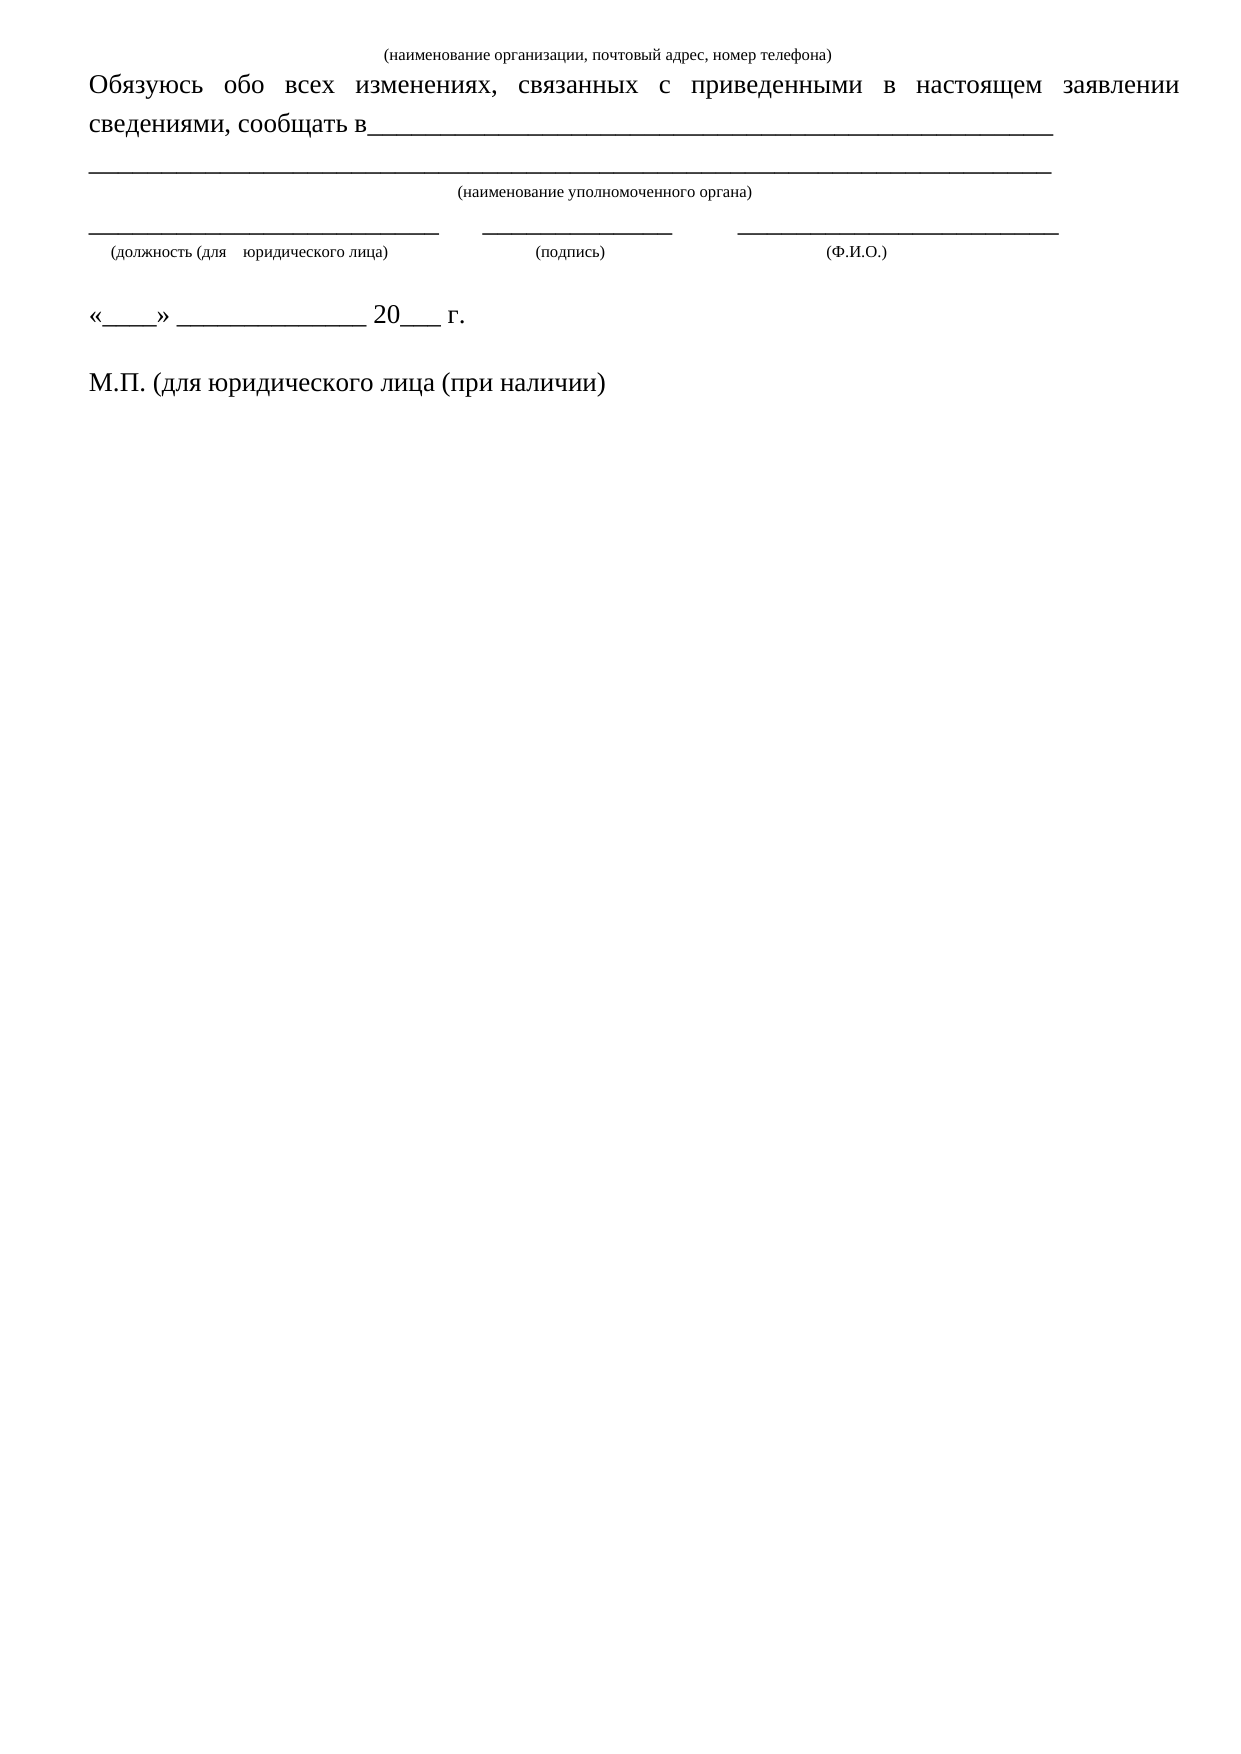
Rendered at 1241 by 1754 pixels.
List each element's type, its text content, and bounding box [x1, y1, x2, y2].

text (должность (для юридического лица) (подпись) (Ф.И.О.) [89, 242, 1181, 261]
text «____» ______________ 20___ г. [89, 299, 1181, 330]
text (наименование уполномоченного органа) [384, 182, 1181, 201]
text ________________________ _____________ ______________________ [89, 204, 1181, 237]
text (наименование организации, почтовый адрес, номер телефона) [89, 44, 1181, 63]
text М.П. (для юридического лица (при наличии) [89, 367, 1181, 398]
text Обязуюсь обо всех изменениях, связанных с приведенными в настоящем заявлении сведениями, сообщать в_______________________________________________ [89, 68, 1181, 138]
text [89, 143, 1181, 177]
